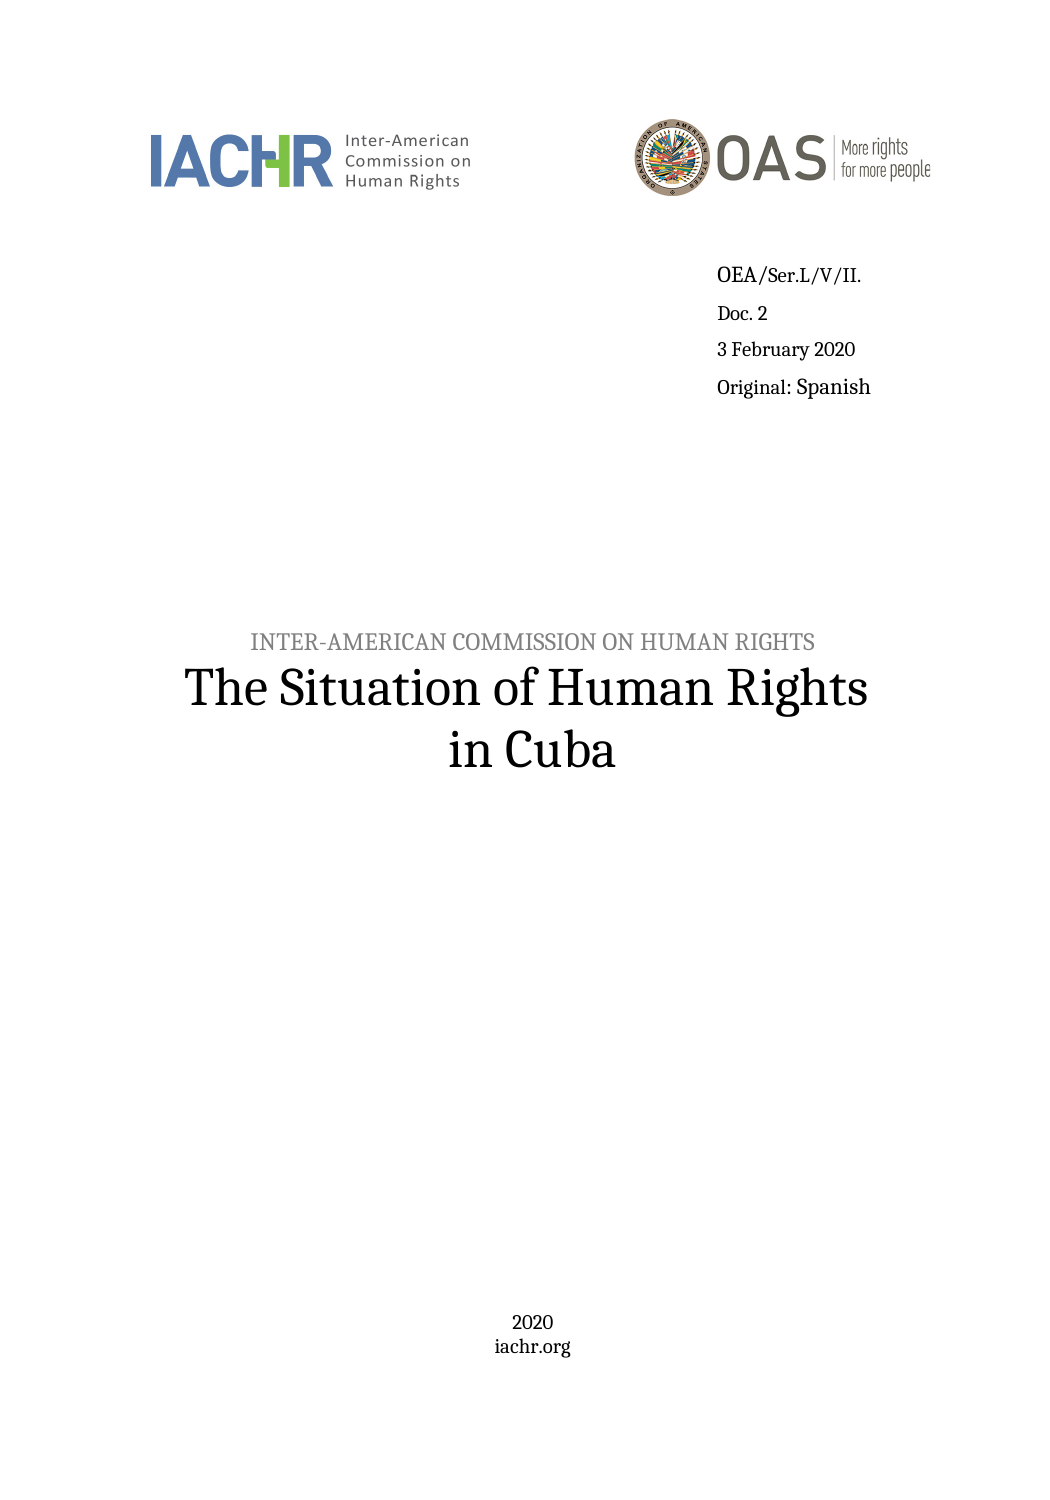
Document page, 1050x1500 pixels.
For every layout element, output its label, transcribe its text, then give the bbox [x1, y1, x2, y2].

text Doc. 2 [717, 302, 930, 326]
picture [135, 120, 490, 204]
text The Situation of Human Rights in Cuba [135, 657, 930, 781]
picture [634, 119, 931, 196]
text 3 February 2020 [717, 338, 930, 362]
text Original: Spanish [717, 374, 930, 400]
text INTER-AMERICAN COMMISSION ON HUMAN RIGHTS [135, 628, 930, 657]
text 2020 [135, 1311, 930, 1334]
text iachr.org [135, 1334, 930, 1358]
text OEA/Ser.L/V/II. [717, 262, 930, 289]
